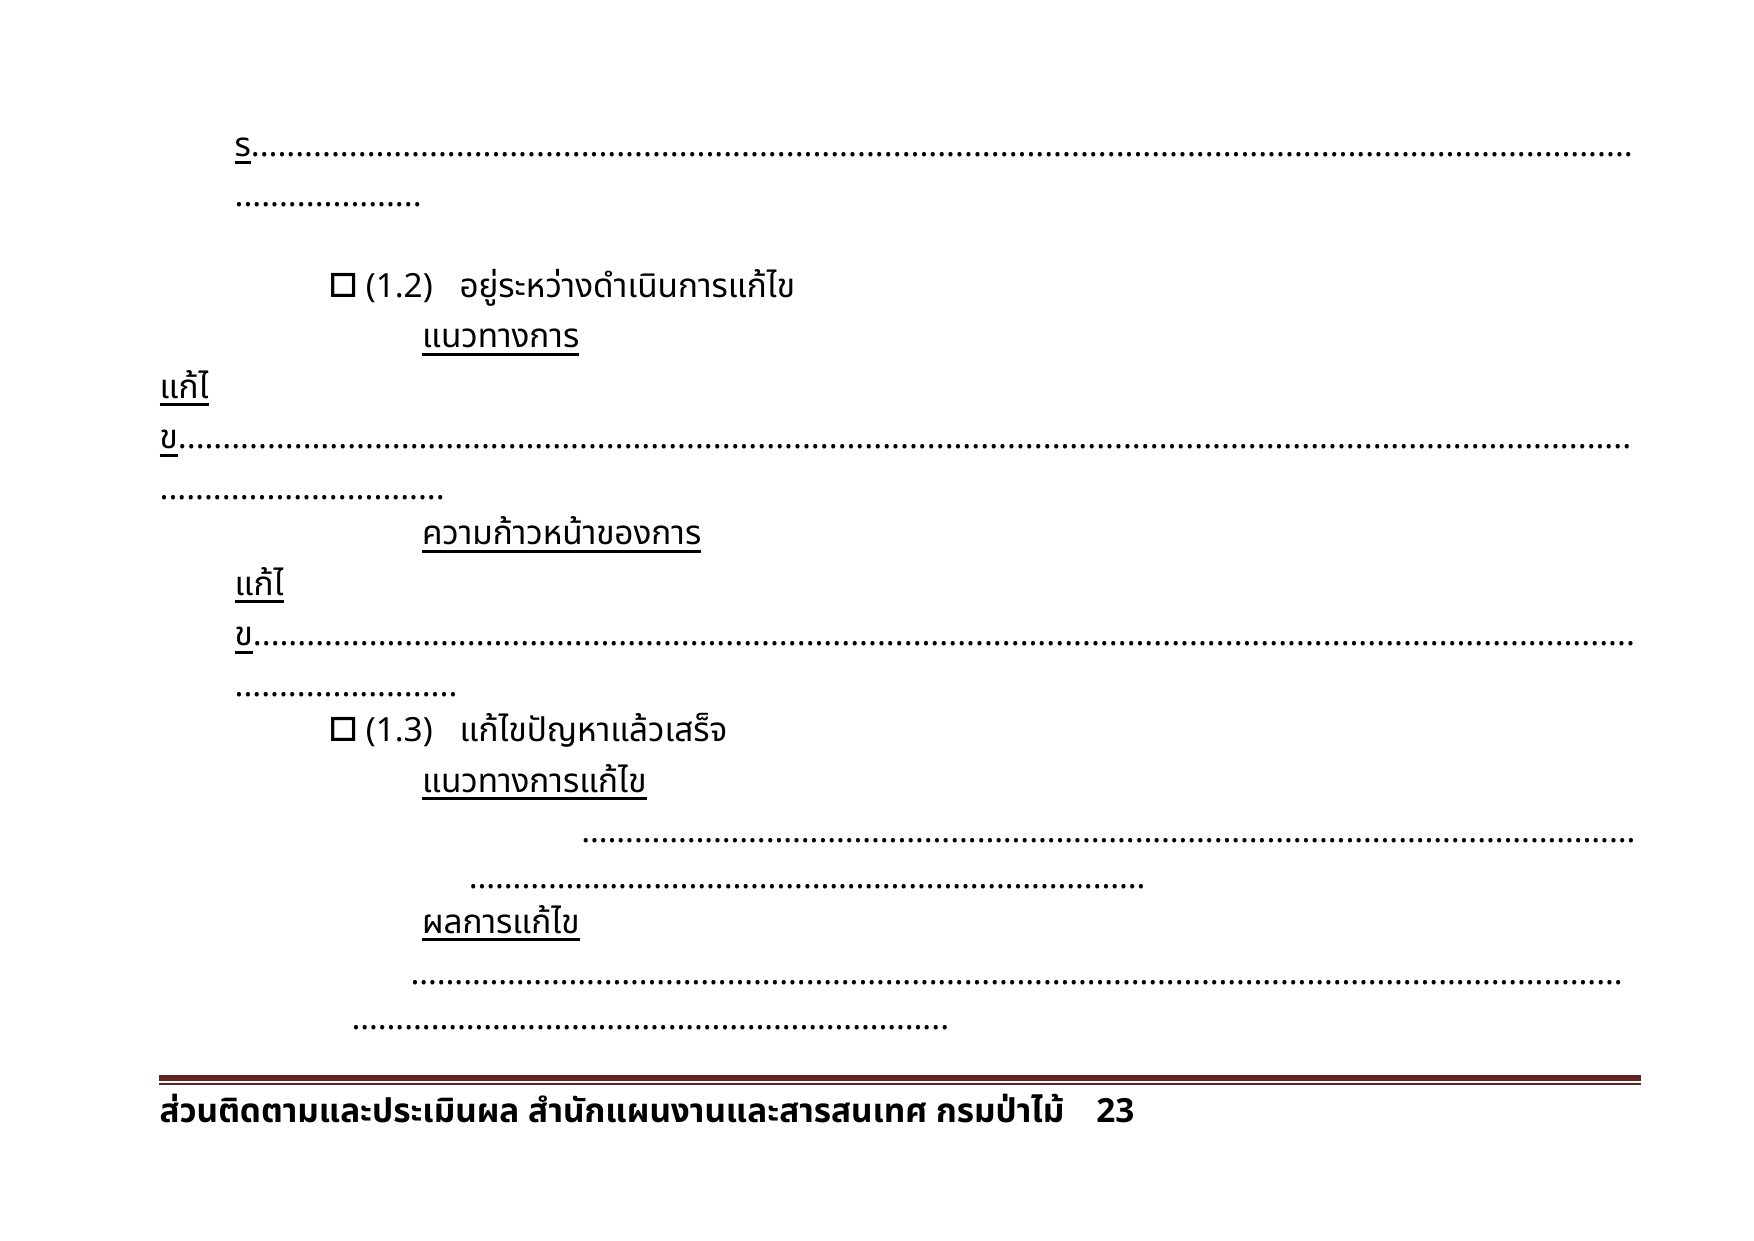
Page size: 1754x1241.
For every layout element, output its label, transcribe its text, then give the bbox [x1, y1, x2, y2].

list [234, 120, 1641, 216]
list ผลการแก้ไข …………………………………………………………………………………………………………………………………………………………………………………….. [351, 898, 1641, 1039]
text แนวทางการแก้ไข................................................................................................................................................................................................... [159, 312, 1641, 509]
list ความก้าวหน้าของการแก้ไข.................................................................................................................................................................................... [234, 509, 1641, 706]
list แนวทางการแก้ไข ………………………………………………………………………………………………………………………………..…………………………………………… [422, 757, 1641, 898]
list (1.2) อยู่ระหว่างดำเนินการแก้ไข [234, 262, 1641, 312]
text (1.3) แก้ไขปัญหาแล้วเสร็จ [307, 706, 1641, 757]
